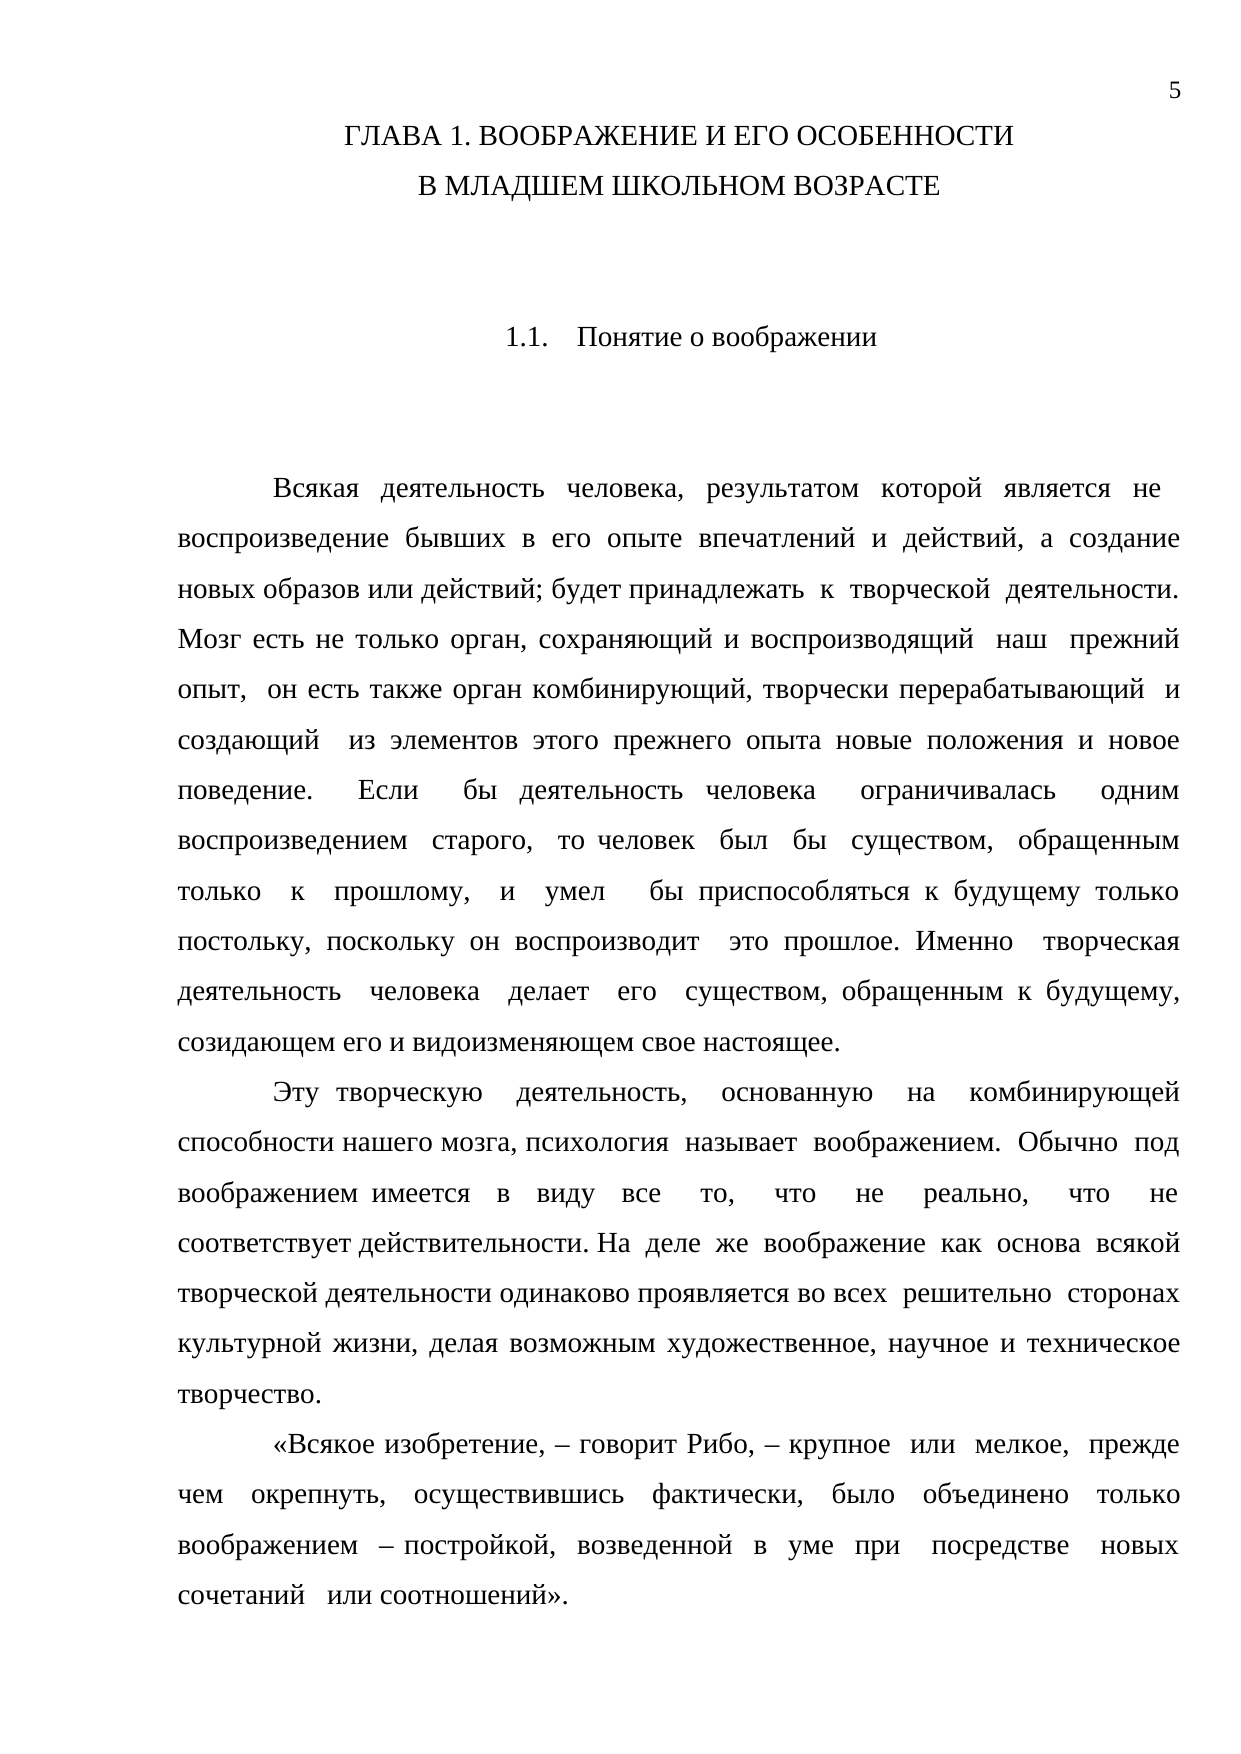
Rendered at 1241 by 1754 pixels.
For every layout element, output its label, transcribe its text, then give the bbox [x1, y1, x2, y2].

text воспроизведение бывших в его опыте впечатлений и действий, а создание новых образов или действий; будет принадлежать к творческой деятельности. Мозг есть не только орган, сохраняющий и воспроизводящий наш прежний опыт, он есть также орган комбинирующий, творчески перерабатывающий и создающий из элементов этого прежнего опыта новые положения и новое поведение. Если бы деятельность человека ограничивалась одним воспроизведением старого, то человек был бы существом, обращенным только к прошлому, и умел бы приспособляться к будущему только постольку, поскольку он воспроизводит это прошлое. Именно творческая деятельность человека делает его существом, обращенным к будущему, созидающем его и видоизменяющем свое настоящее. [177, 521, 1181, 1057]
text Эту творческую деятельность, основанную на комбинирующей способности нашего мозга, психология называет воображением. Обычно под воображением имеется в виду все то, что не реально, что не соответствует действительности. На деле же воображение как основа всякой творческой деятельности одинаково проявляется во всех решительно сторонах культурной жизни, делая возможным художественное, научное и техническое творчество. [177, 1074, 1181, 1409]
text ГЛАВА 1. ВООБРАЖЕНИЕ И ЕГО ОСОБЕННОСТИ [177, 118, 1181, 152]
text В МЛАДШЕМ ШКОЛЬНОМ ВОЗРАСТЕ [177, 168, 1181, 202]
list Понятие о воображении [201, 319, 1181, 353]
text «Всякое изобретение, – говорит Рибо, – крупное или мелкое, прежде чем окрепнуть, осуществившись фактически, было объединено только воображением – постройкой, возведенной в уме при посредстве новых сочетаний или соотношений». [177, 1426, 1181, 1611]
text Всякая деятельность человека, результатом которой является не [177, 470, 1181, 504]
